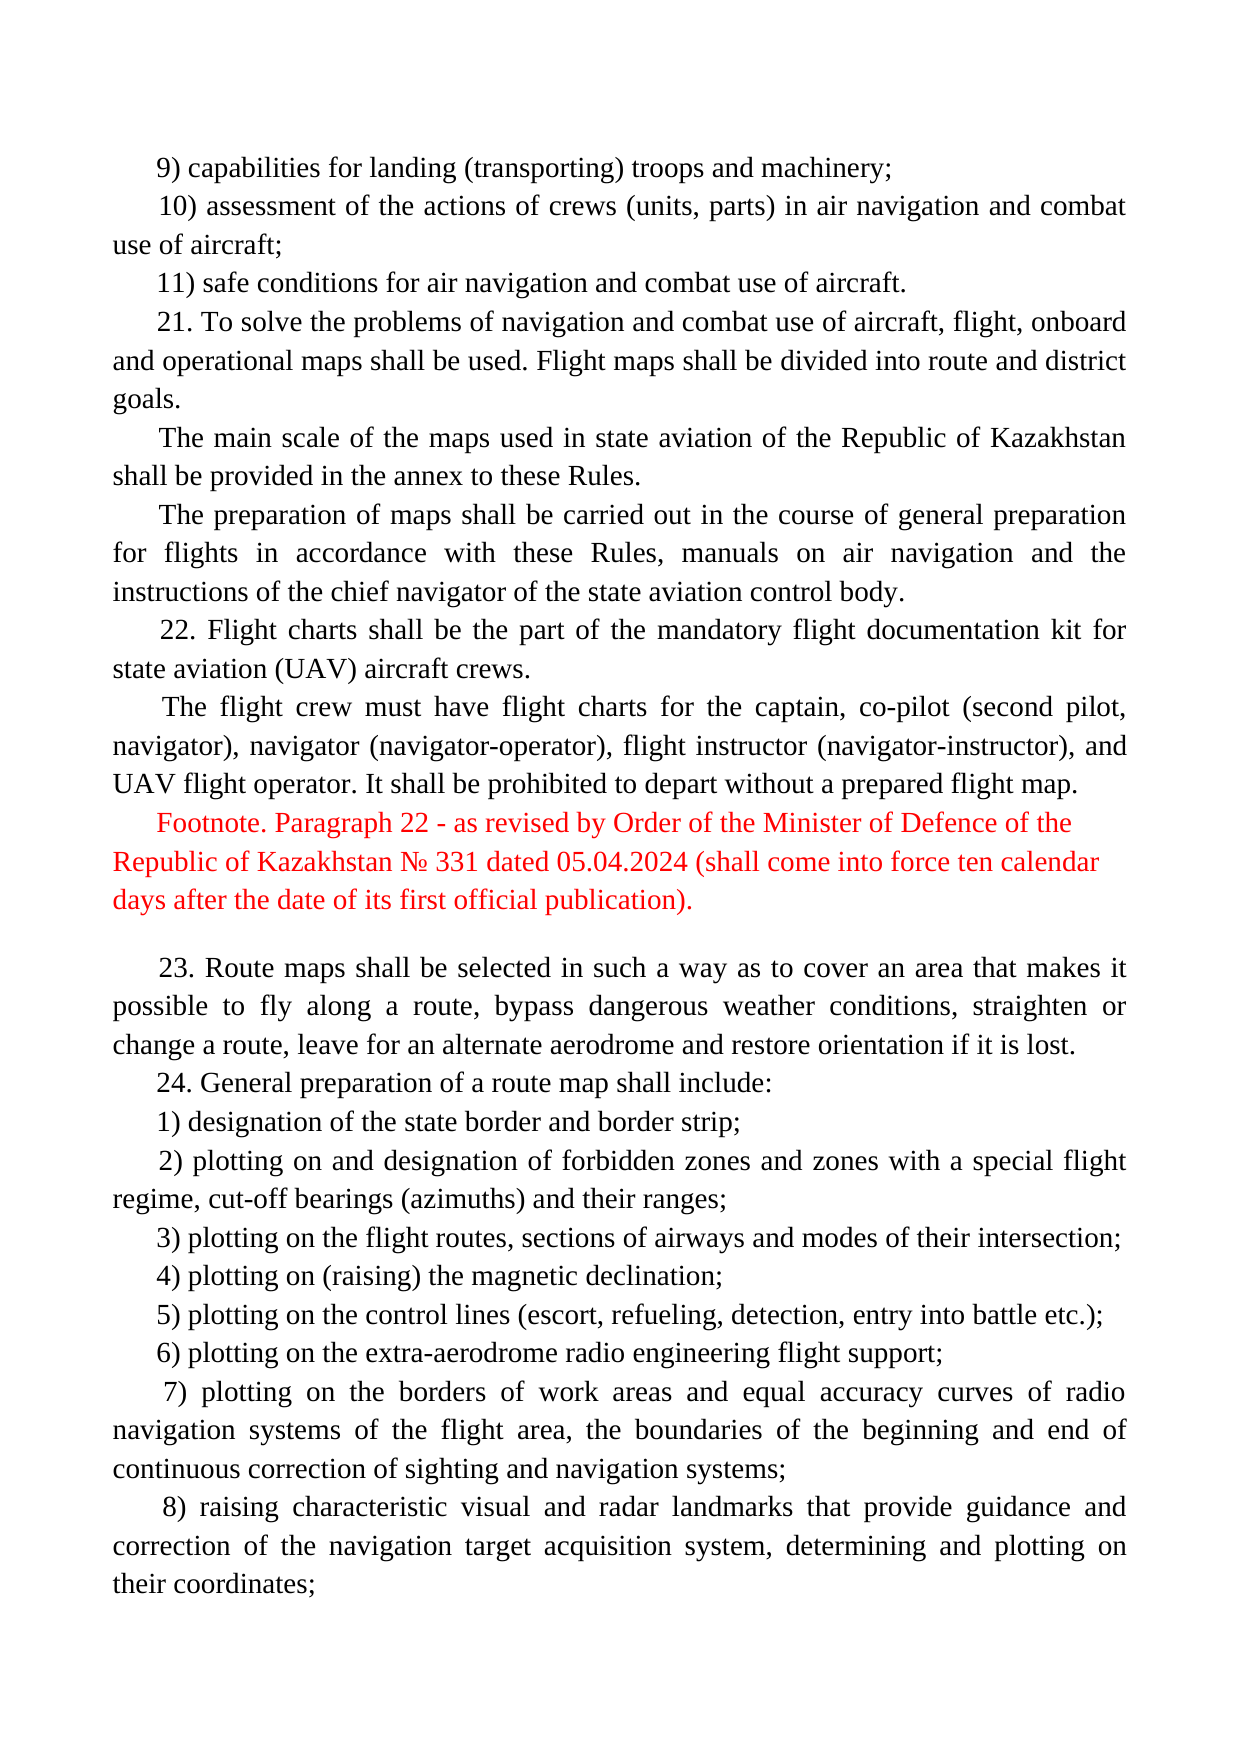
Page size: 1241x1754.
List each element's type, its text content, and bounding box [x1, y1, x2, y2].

text 22. Flight charts shall be the part of the mandatory flight documentation kit for state aviation (UAV) aircraft crews. [112, 612, 1128, 684]
text The preparation of maps shall be carried out in the course of general preparation for flights in accordance with these Rules, manuals on air navigation and the instructions of the chief navigator of the state aviation control body. [112, 497, 1128, 607]
text 2) plotting on and designation of forbidden zones and zones with a special flight regime, cut-off bearings (azimuths) and their ranges; [112, 1143, 1128, 1215]
text 8) raising characteristic visual and radar landmarks that provide guidance and correction of the navigation target acquisition system, determining and plotting on their coordinates; [112, 1489, 1128, 1600]
text 10) assessment of the actions of crews (units, parts) in air navigation and combat use of aircraft; [112, 188, 1128, 261]
text 6) plotting on the extra-aerodrome radio engineering flight support; [112, 1335, 1128, 1369]
text The flight crew must have flight charts for the captain, co-pilot (second pilot, navigator), navigator (navigator-operator), flight instructor (navigator-instructor), and UAV flight operator. It shall be prohibited to depart without a prepared flight map. [112, 689, 1128, 800]
text 4) plotting on (raising) the magnetic declination; [112, 1258, 1128, 1292]
text 7) plotting on the borders of work areas and equal accuracy curves of radio navigation systems of the flight area, the boundaries of the beginning and end of continuous correction of sighting and navigation systems; [112, 1374, 1128, 1484]
text 5) plotting on the control lines (escort, refueling, detection, entry into battle etc.); [112, 1297, 1128, 1330]
text 1) designation of the state border and border strip; [112, 1104, 1128, 1138]
text 9) capabilities for landing (transporting) troops and machinery; [112, 150, 1128, 183]
text 24. General preparation of a route map shall include: [112, 1066, 1128, 1099]
text 3) plotting on the flight routes, sections of airways and modes of their intersection; [112, 1220, 1128, 1253]
text The main scale of the maps used in state aviation of the Republic of Kazakhstan shall be provided in the annex to these Rules. [112, 420, 1128, 492]
text Footnote. Paragraph 22 - as revised by Order of the Minister of Defence of the Republic of Kazakhstan № 331 dated 05.04.2024 (shall come into force ten calendar days after the date of its first official publication). [112, 805, 1128, 946]
text 23. Route maps shall be selected in such a way as to cover an area that makes it possible to fly along a route, bypass dangerous weather conditions, straighten or change a route, leave for an alternate aerodrome and restore orientation if it is lost. [112, 950, 1128, 1061]
text 21. To solve the problems of navigation and combat use of aircraft, flight, onboard and operational maps shall be used. Flight maps shall be divided into route and district goals. [112, 304, 1128, 415]
text 11) safe conditions for air navigation and combat use of aircraft. [112, 266, 1128, 299]
